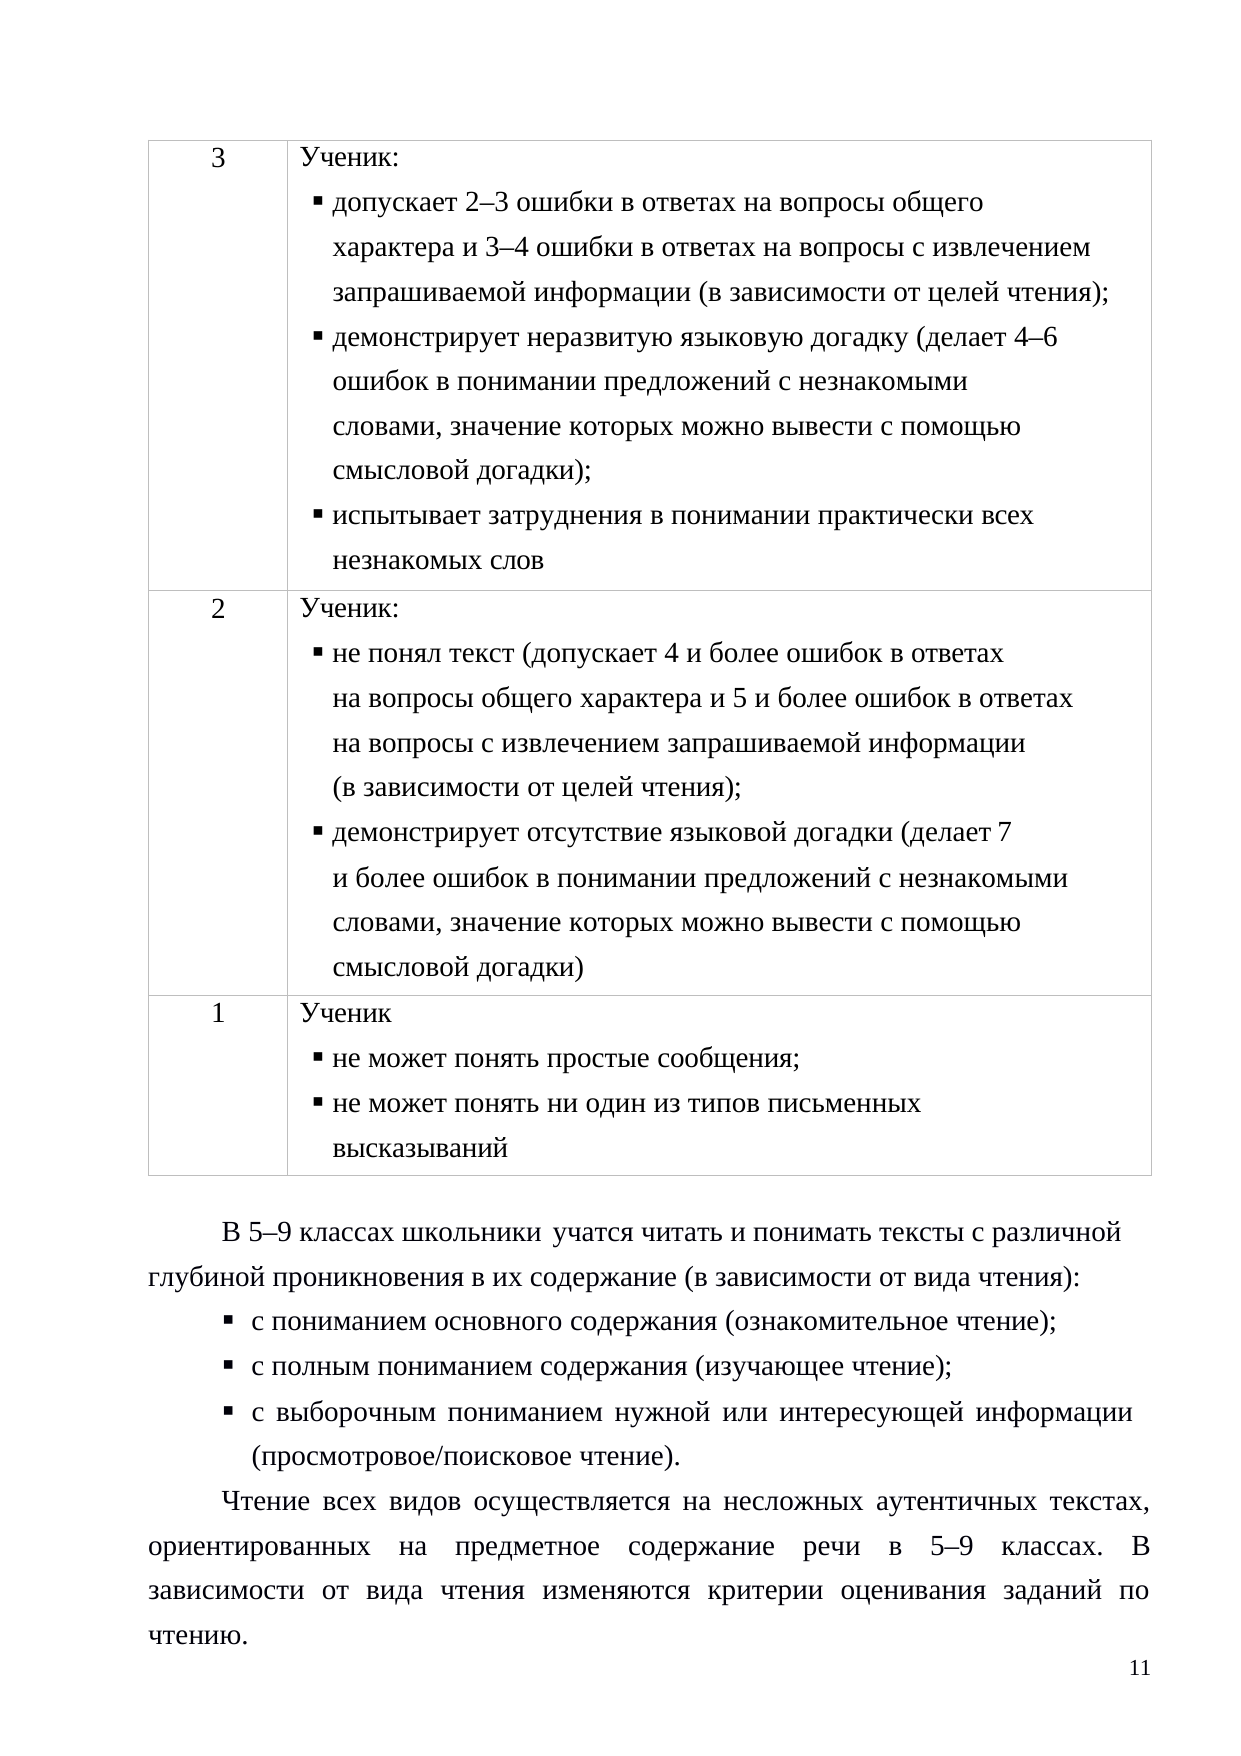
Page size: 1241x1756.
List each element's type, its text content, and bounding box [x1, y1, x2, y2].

list с выборочным пониманием нужной или интересующей информации (просмотровое/поисковое чтение). [221, 1394, 1150, 1472]
table_cell 2 [149, 591, 287, 995]
table_header 3 [149, 141, 287, 589]
text Чтение всех видов осуществляется на несложных аутентичных текстах, ориентированных на предметное содержание речи в 5–9 классах. В зависимости от вида чтения изменяются критерии оценивания заданий по чтению. [148, 1483, 1151, 1650]
text В 5–9 классах школьники учатся читать и понимать тексты с различной глубиной проникновения в их содержание (в зависимости от вида чтения): [148, 1214, 1178, 1292]
list с полным пониманием содержания (изучающее чтение); [221, 1348, 1178, 1382]
table_header Ученик: допускает 2–3 ошибки в ответах на вопросы общего характера и 3–4 ошибки в ответах на вопросы с извлечением запрашиваемой информации (в зависимости от целей чтения); демонстрирует неразвитую языковую догадку (делает 4–6 ошибок в понимании предложений с незнакомыми словами, значение которых можно вывести с помощью смысловой догадки); испытывает затруднения в понимании практически всех незнакомых слов [288, 141, 1151, 589]
table_cell 1 [149, 996, 287, 1175]
list с пониманием основного содержания (ознакомительное чтение); [221, 1303, 1178, 1337]
table_cell Ученик: не понял текст (допускает 4 и более ошибок в ответах на вопросы общего характера и 5 и более ошибок в ответах на вопросы с извлечением запрашиваемой информации (в зависимости от целей чтения); демонстрирует отсутствие языковой догадки (делает 7 и более ошибок в понимании предложений с незнакомыми словами, значение которых можно вывести с помощью смысловой догадки) [288, 591, 1151, 995]
table_cell Ученик не может понять простые сообщения; не может понять ни один из типов письменных высказываний [288, 996, 1151, 1175]
